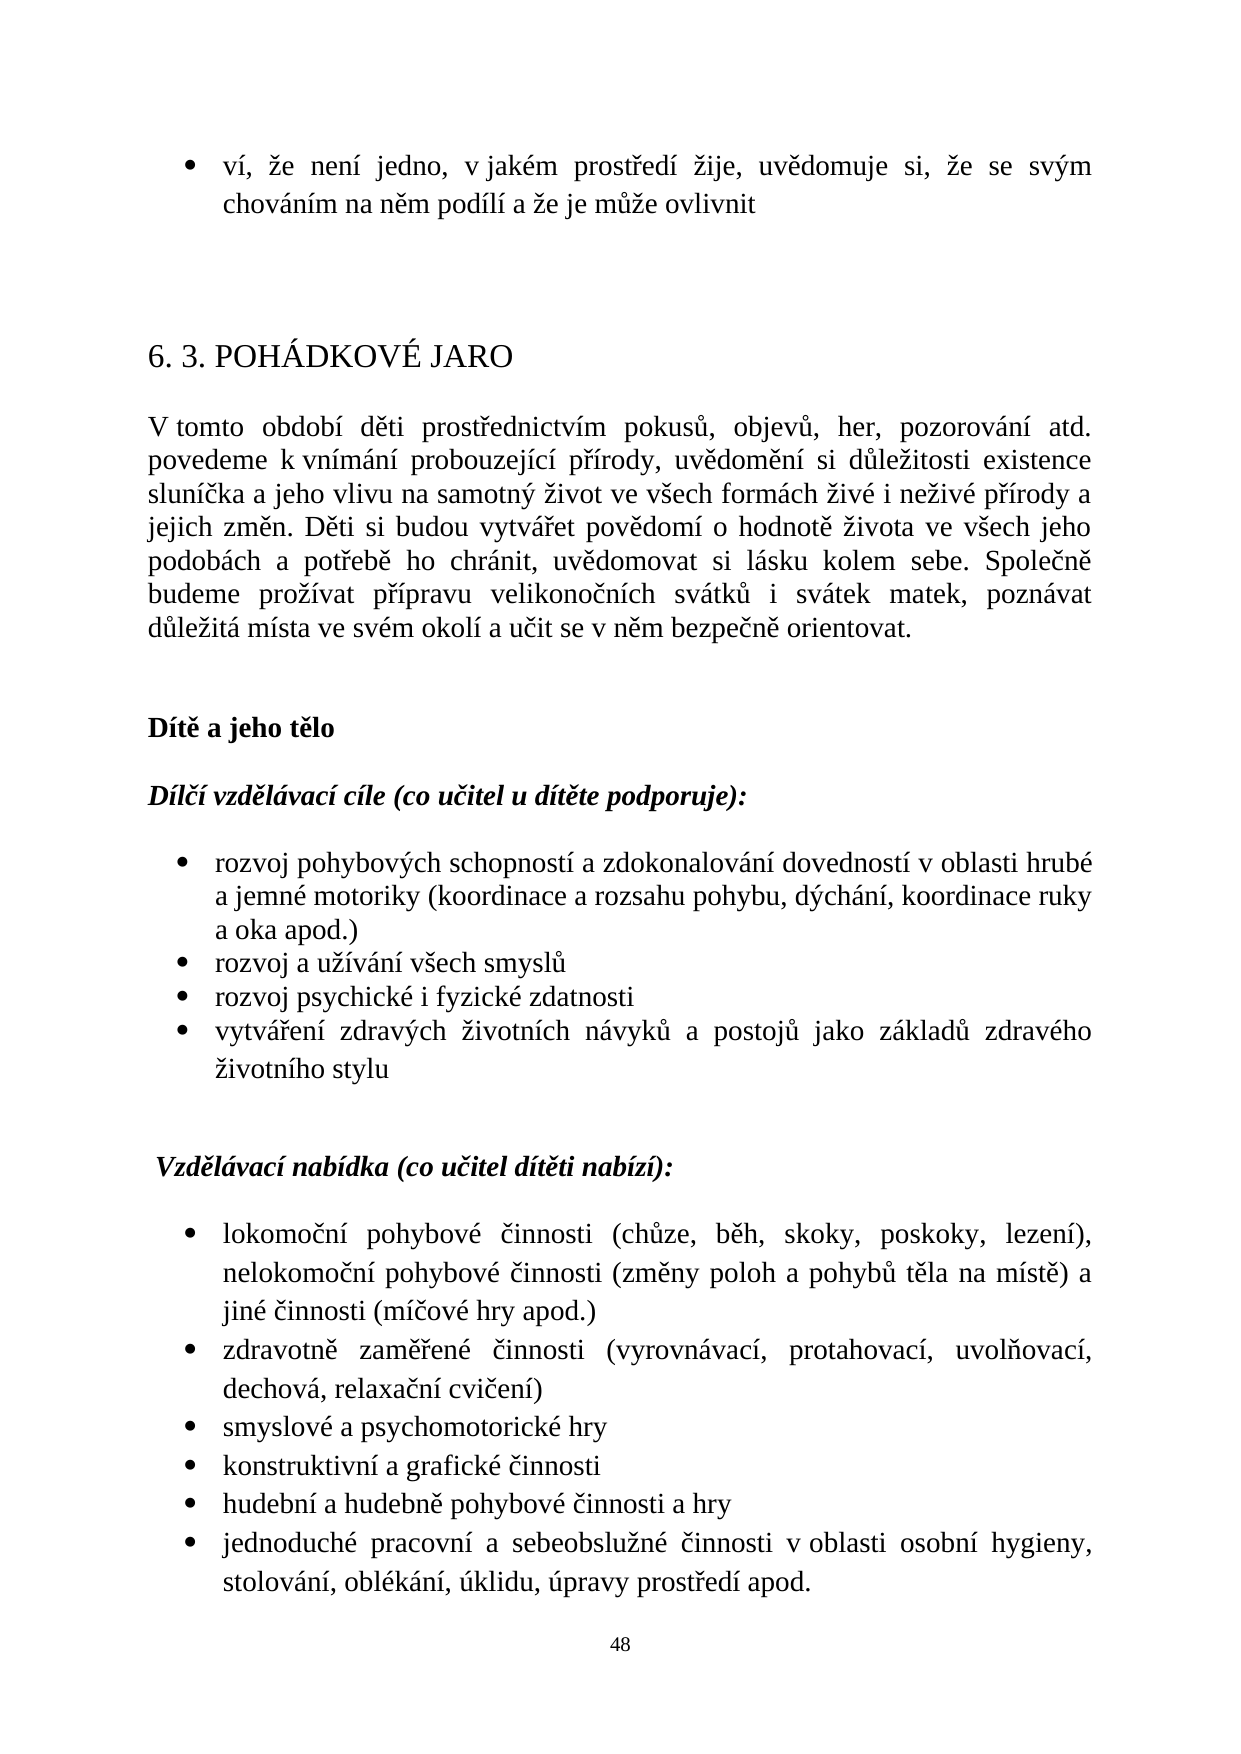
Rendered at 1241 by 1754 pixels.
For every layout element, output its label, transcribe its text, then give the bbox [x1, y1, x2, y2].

list ví, že není jedno, v jakém prostředí žije, uvědomuje si, že se svým chováním na něm podílí a že je může ovlivnit [185, 148, 1093, 220]
list smyslové a psychomotorické hry [185, 1409, 1093, 1443]
list konstruktivní a grafické činnosti [185, 1448, 1093, 1482]
list lokomoční pohybové činnosti (chůze, běh, skoky, poskoky, lezení), nelokomoční pohybové činnosti (změny poloh a pohybů těla na místě) a jiné činnosti (míčové hry apod.) [185, 1216, 1093, 1327]
list jednoduché pracovní a sebeobslužné činnosti v oblasti osobní hygieny, stolování, oblékání, úklidu, úpravy prostředí apod. [185, 1525, 1093, 1597]
text 6. 3. POHÁDKOVÉ JARO [148, 337, 1093, 375]
text Vzdělávací nabídka (co učitel dítěti nabízí): [148, 1149, 1093, 1183]
list rozvoj a užívání všech smyslů [177, 945, 1093, 979]
list vytváření zdravých životních návyků a postojů jako základů zdravého životního stylu [177, 1013, 1093, 1085]
text Dítě a jeho tělo [148, 711, 1093, 744]
list hudební a hudebně pohybové činnosti a hry [185, 1487, 1093, 1520]
text Dílčí vzdělávací cíle (co učitel u dítěte podporuje): [148, 778, 1093, 811]
list rozvoj pohybových schopností a zdokonalování dovedností v oblasti hrubé a jemné motoriky (koordinace a rozsahu pohybu, dýchání, koordinace ruky a oka apod.) [177, 845, 1093, 945]
list zdravotně zaměřené činnosti (vyrovnávací, protahovací, uvolňovací, dechová, relaxační cvičení) [185, 1332, 1093, 1404]
list rozvoj psychické i fyzické zdatnosti [177, 979, 1093, 1013]
text V tomto období děti prostřednictvím pokusů, objevů, her, pozorování atd. povedeme k vnímání probouzející přírody, uvědomění si důležitosti existence sluníčka a jeho vlivu na samotný život ve všech formách živé i neživé přírody a jejich změn. Děti si budou vytvářet povědomí o hodnotě života ve všech jeho podobách a potřebě ho chránit, uvědomovat si lásku kolem sebe. Společně budeme prožívat přípravu velikonočních svátků i svátek matek, poznávat důležitá místa ve svém okolí a učit se v něm bezpečně orientovat. [148, 409, 1093, 643]
